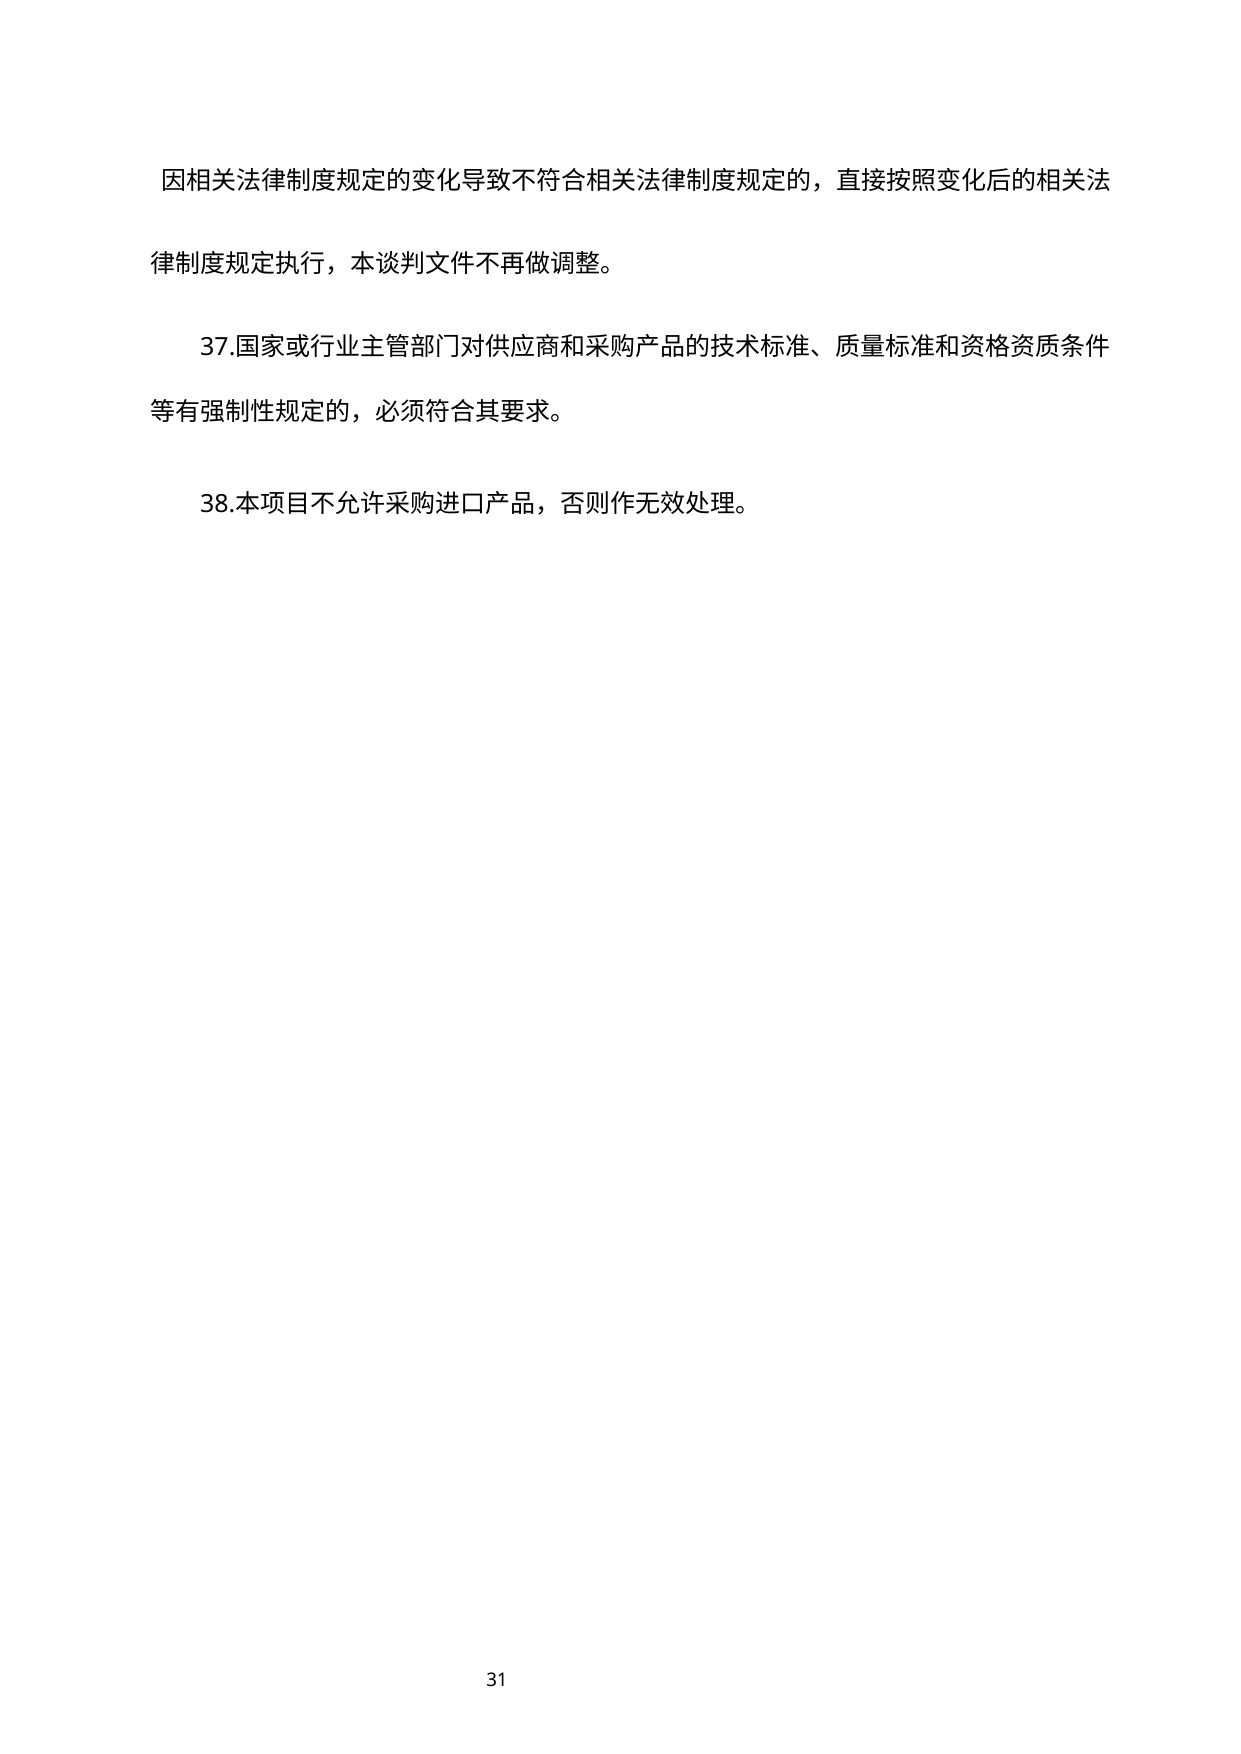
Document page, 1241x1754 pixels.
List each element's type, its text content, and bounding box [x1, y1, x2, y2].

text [150, 146, 1122, 211]
text 37.国家或行业主管部门对供应商和采购产品的技术标准、质量标准和资格资质条件等有强制性规定的，必须符合其要求。 [150, 312, 1122, 442]
subtitle 38.本项目不允许采购进口产品，否则作无效处理。 [150, 469, 1122, 534]
text 律制度规定执行，本谈判文件不再做调整。 [150, 229, 1122, 294]
